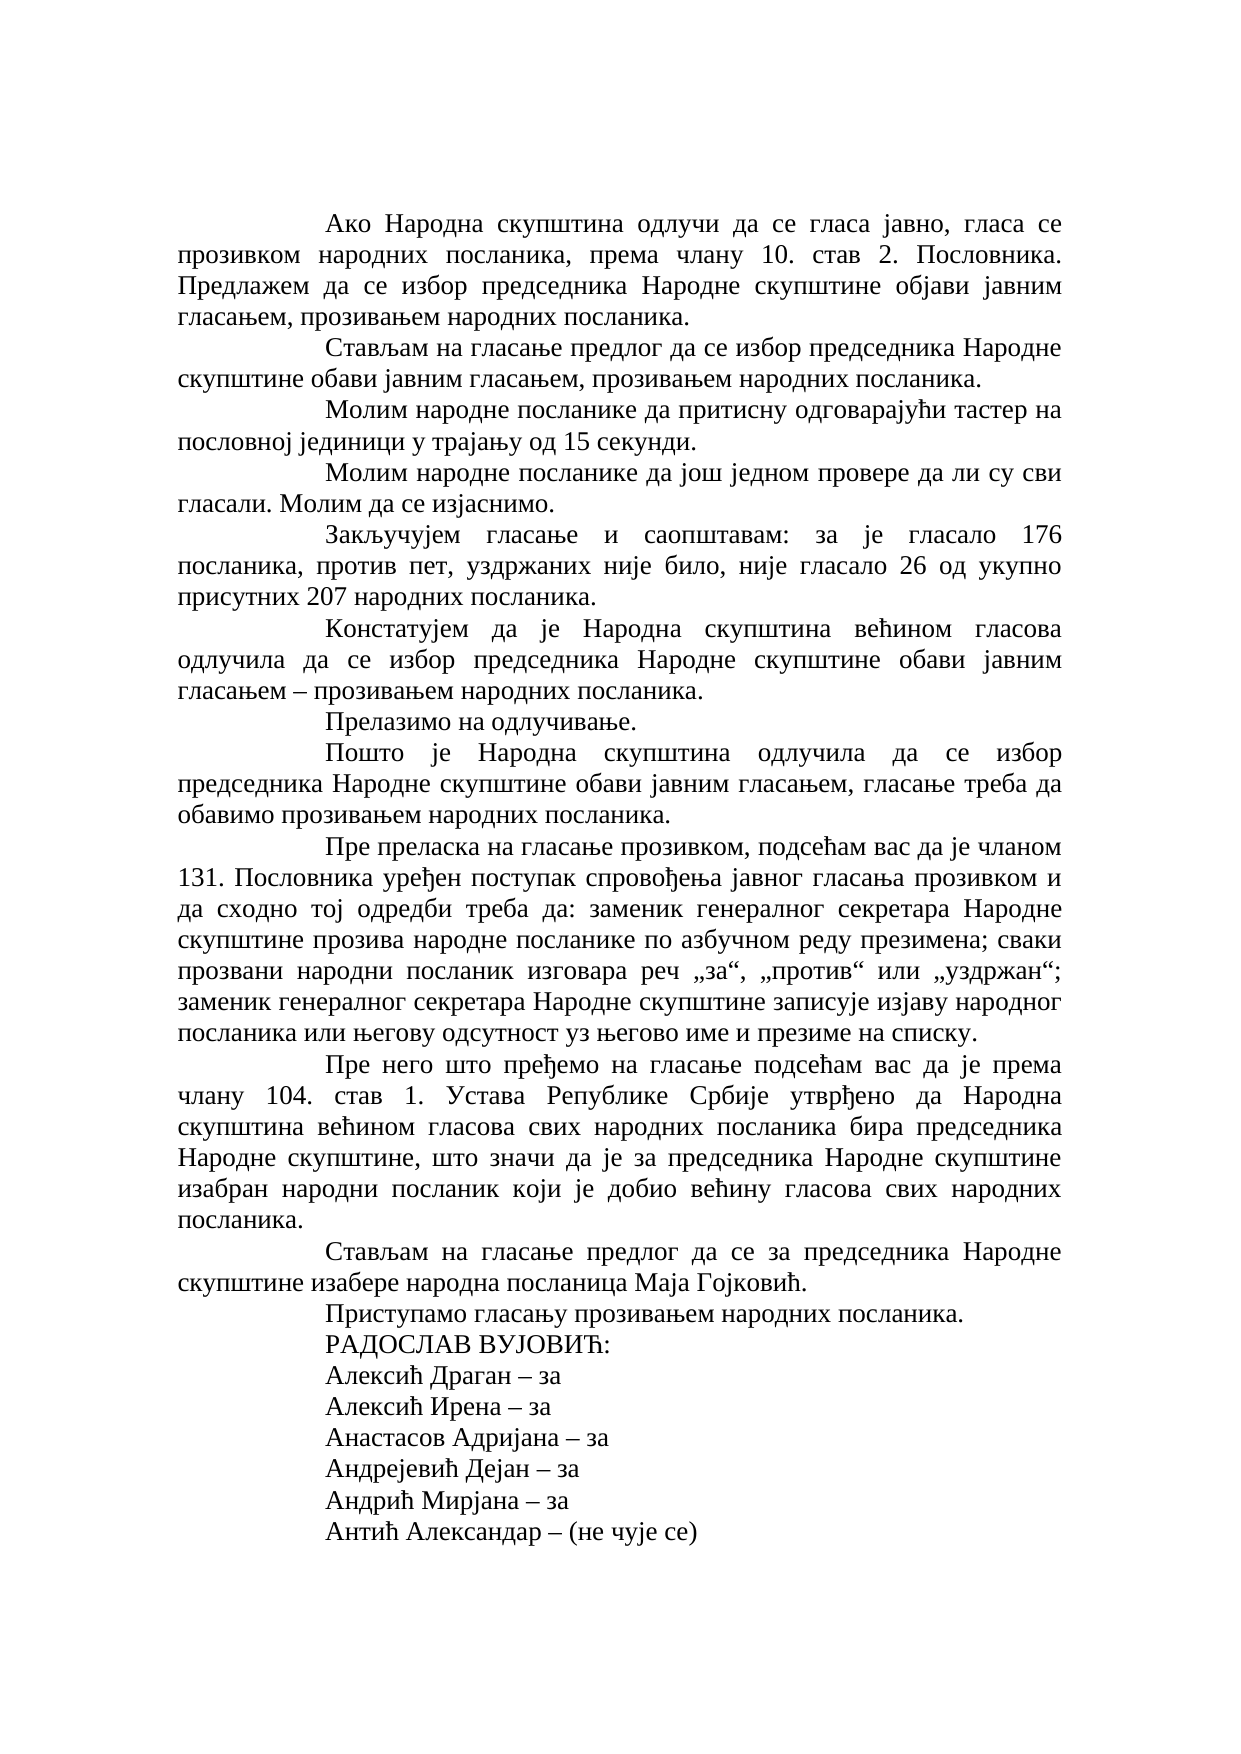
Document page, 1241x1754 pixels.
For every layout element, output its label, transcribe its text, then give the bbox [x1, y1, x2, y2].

text Молим народне посланике да притисну одговарајући тастер на пословној јединици у трајању од 15 секунди. [177, 394, 1063, 456]
text Пошто је Народна скупштина одлучила да се избор председника Народне скупштине обави јавним гласањем, гласање треба да обавимо прозивањем народних посланика. [177, 736, 1063, 830]
text Ако Народна скупштина одлучи да се гласа јавно, гласа се прозивком народних посланика, према члану 10. став 2. Пословника. Предлажем да се избор председника Народне скупштине објави јавним гласањем, прозивањем народних посланика. [177, 207, 1063, 331]
text Антић Александар – (не чује се) [177, 1515, 1063, 1546]
text Пре него што пређемо на гласање подсећам вас да је према члану 104. став 1. Устава Републике Србије утврђено да Народна скупштина већином гласова свих народних посланика бира председника Народне скупштине, што значи да је за председника Народне скупштине изабран народни посланик који је добио већину гласова свих народних посланика. [177, 1048, 1063, 1234]
text Прелазимо на одлучивање. [177, 705, 1063, 736]
text Алексић Драган – за [177, 1359, 1063, 1390]
text Приступамо гласању прозивањем народних посланика. [177, 1297, 1063, 1328]
text Молим народне посланике да још једном провере да ли су сви гласали. Молим да се изјаснимо. [177, 456, 1063, 518]
text Андрић Мирјана – за [177, 1484, 1063, 1515]
text Стављам на гласање предлог да се избор председника Народне скупштине обави јавним гласањем, прозивањем народних посланика. [177, 331, 1063, 394]
text Закључујем гласање и саопштавам: за је гласало 176 посланика, против пет, уздржаних није било, није гласало 26 од укупно присутних 207 народних посланика. [177, 518, 1063, 612]
text Анастасов Адријана – за [177, 1421, 1063, 1453]
text Андрејевић Дејан – за [177, 1453, 1063, 1484]
text Стављам на гласање предлог да се за председника Народне скупштине изабере народна посланица Маја Гојковић. [177, 1234, 1063, 1297]
text Пре преласка на гласање прозивком, подсећам вас да је чланом 131. Пословника уређен поступак спровођења јавног гласања прозивком и да сходно тој одредби треба да: заменик генералног секретара Народне скупштине прозива народне посланике по азбучном реду презимена; сваки прозвани народни посланик изговара реч „за“, „против“ или „уздржан“; заменик генералног секретара Народне скупштине записује изјаву народног посланика или његову одсутност уз његово име и презиме на списку. [177, 830, 1063, 1048]
text РАДОСЛАВ ВУЈОВИЋ: [177, 1328, 1063, 1359]
text Констатујем да је Народна скупштина већином гласова одлучила да се избор председника Народне скупштине обави јавним гласањем – прозивањем народних посланика. [177, 612, 1063, 705]
text Алексић Ирена – за [177, 1390, 1063, 1421]
